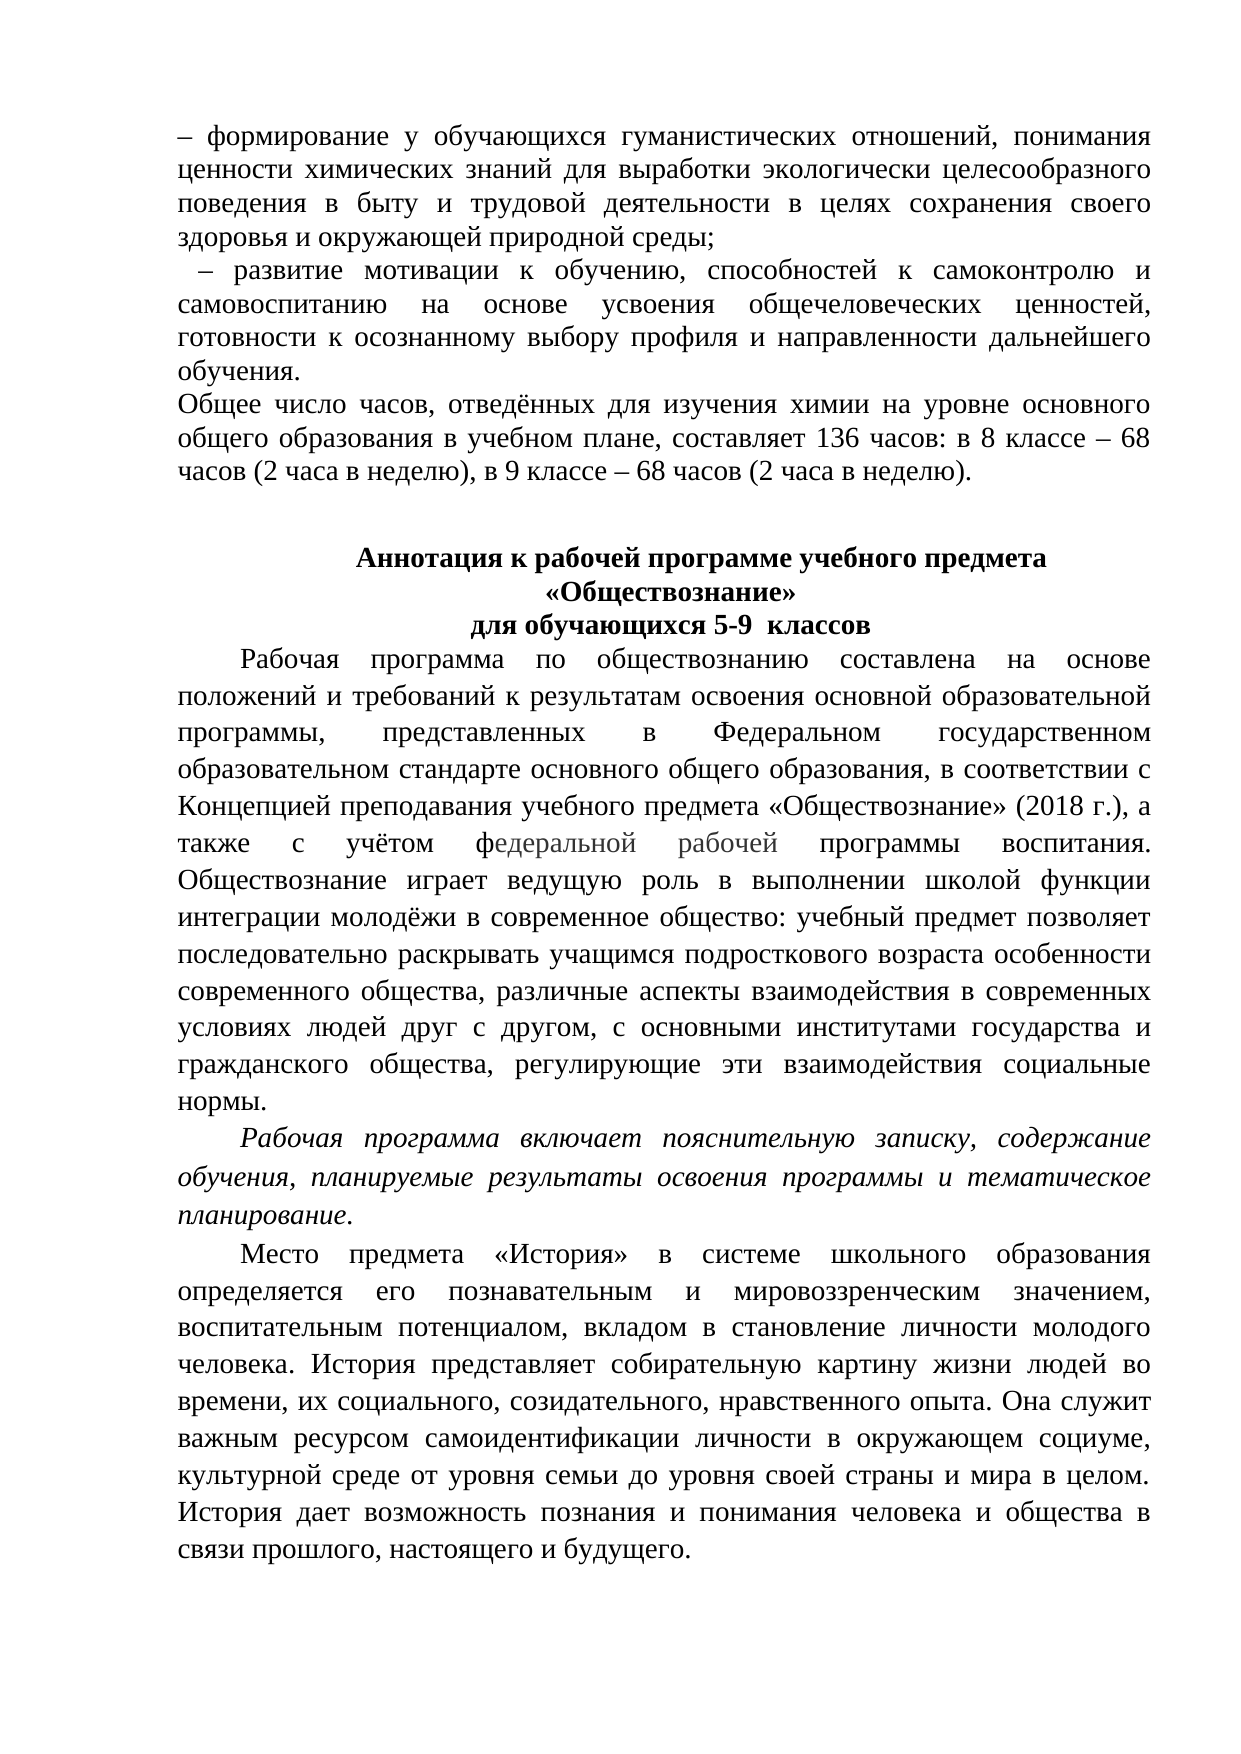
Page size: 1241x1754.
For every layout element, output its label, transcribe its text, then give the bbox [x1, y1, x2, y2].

text – развитие мотивации к обучению, способностей к самоконтролю и самовоспитанию на основе усвоения общечеловеческих ценностей, готовности к осознанному выбору профиля и направленности дальнейшего обучения. [177, 252, 1152, 386]
text Общее число часов, отведённых для изучения химии на уровне основного общего образования в учебном плане, составляет 136 часов: в 8 классе – 68 часов (2 часа в неделю), в 9 классе – 68 часов (2 часа в неделю). [177, 386, 1152, 487]
text Место предмета «История» в системе школьного образования определяется его познавательным и мировоззренческим значением, воспитательным потенциалом, вкладом в становление личности молодого человека. История представляет собирательную картину жизни людей во времени, их социального, созидательного, нравственного опыта. Она служит важным ресурсом самоидентификации личности в окружающем социуме, культурной среде от уровня семьи до уровня своей страны и мира в целом. История дает возможность познания и понимания человека и общества в связи прошлого, настоящего и будущего. [177, 1236, 1152, 1564]
text Рабочая программа по обществознанию составлена на основе положений и требований к результатам освоения основной образовательной программы, представленных в Федеральном государственном образовательном стандарте основного общего образования, в соответствии с Концепцией преподавания учебного предмета «Обществознание» (2018 г.), а также с учётом федеральной рабочей программы воспитания. Обществознание играет ведущую роль в выполнении школой функции интеграции молодёжи в современное общество: учебный предмет позволяет последовательно раскрывать учащимся подросткового возраста особенности современного общества, различные аспекты взаимодействия в современных условиях людей друг с другом, с основными институтами государства и гражданского общества, регулирующие эти взаимодействия социальные нормы. [177, 641, 1152, 1117]
text – формирование у обучающихся гуманистических отношений, понимания ценности химических знаний для выработки экологически целесообразного поведения в быту и трудовой деятельности в целях сохранения своего здоровья и окружающей природной среды; [177, 118, 1152, 252]
text Рабочая программа включает пояснительную записку, содержание обучения, планируемые результаты освоения программы и тематическое планирование. [177, 1120, 1152, 1231]
text Аннотация к рабочей программе учебного предмета «Обществознание» [189, 540, 1152, 607]
text для обучающихся 5-9 классов [189, 607, 1152, 641]
